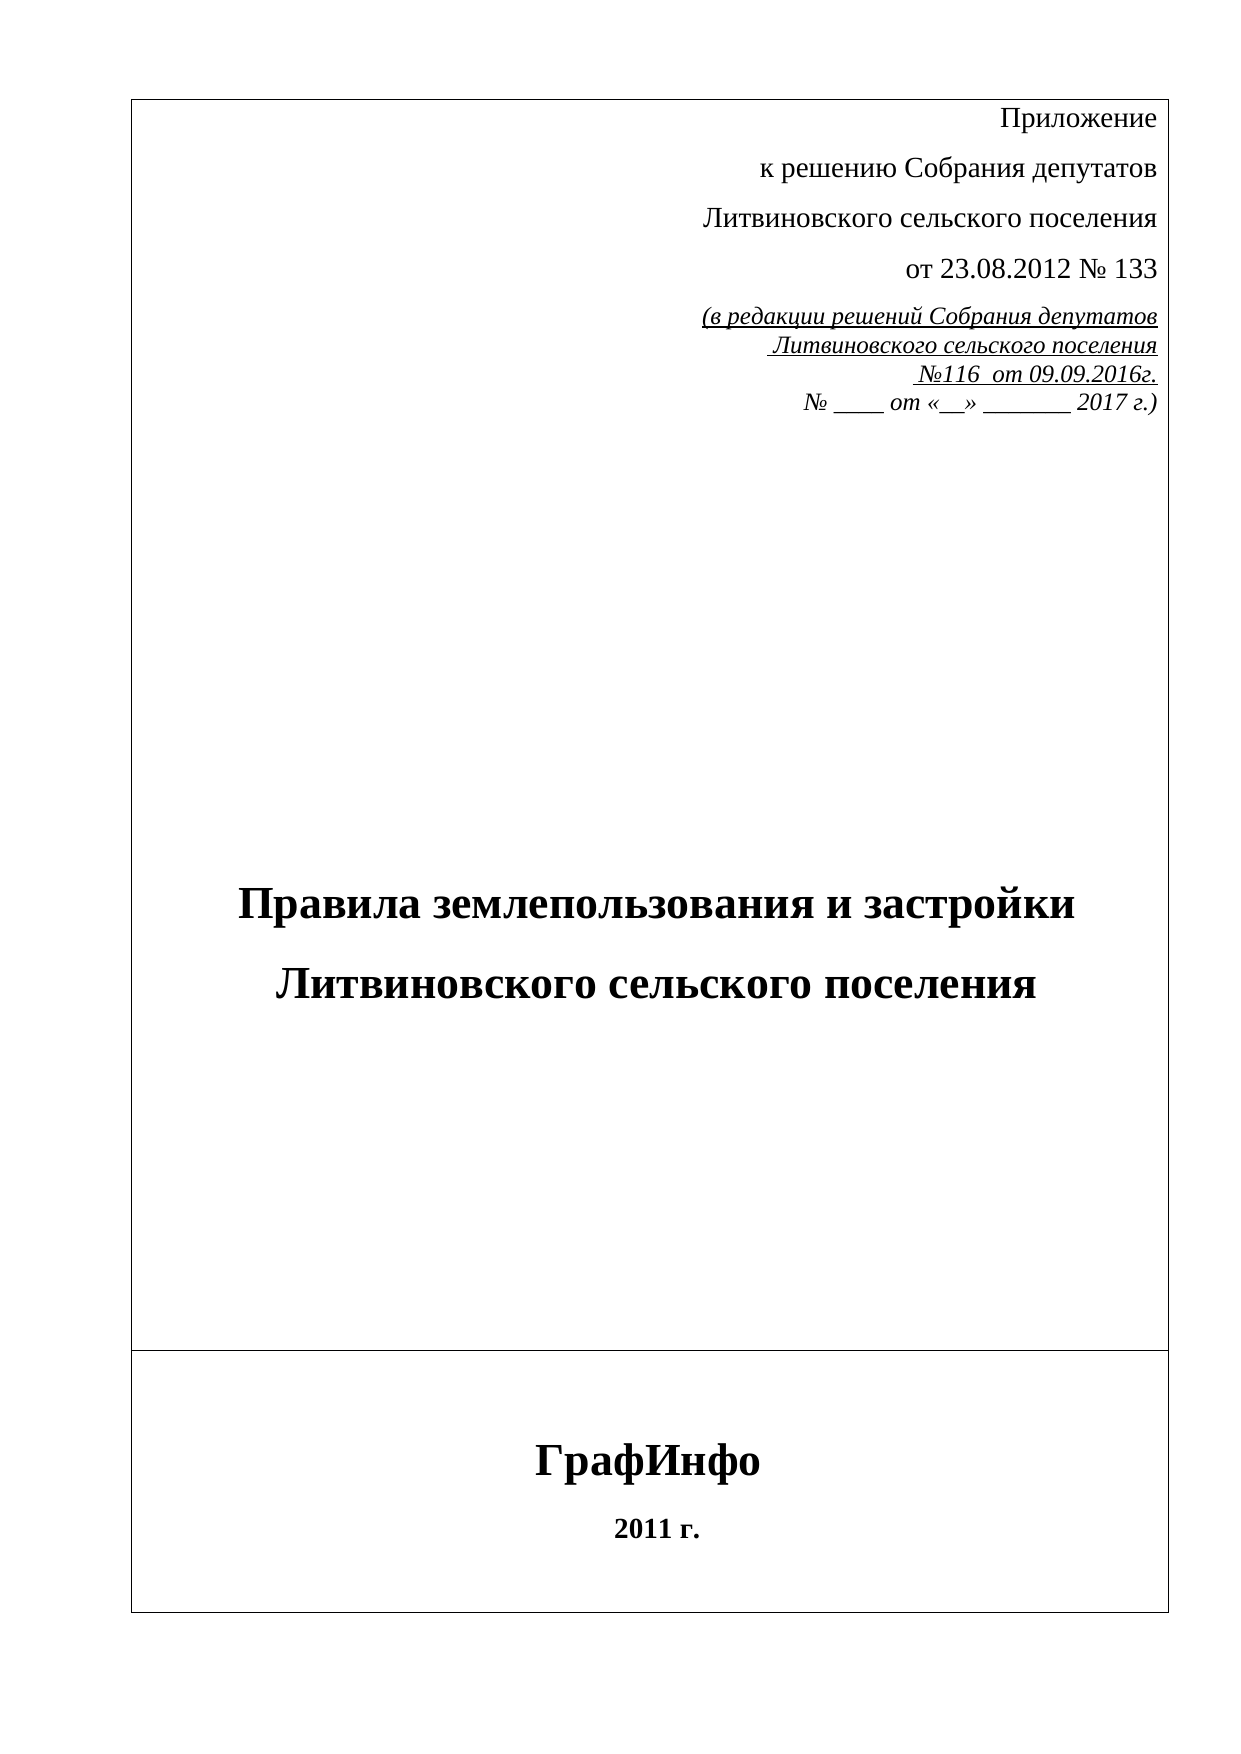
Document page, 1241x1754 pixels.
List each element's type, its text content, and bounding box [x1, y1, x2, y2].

table_cell Правила землепользования и застройки Литвиновского сельского поселения [132, 481, 1168, 1350]
table_header Приложение к решению Собрания депутатов Литвиновского сельского поселения от 23.08.2012 № 133 (в редакции решений Собрания депутатов Литвиновского сельского поселения №116 от 09.09.2016г. № ____ от «__» _______ 2017 г.) [132, 100, 1168, 481]
table_cell ГрафИнфо 2011 г. [132, 1351, 1168, 1612]
